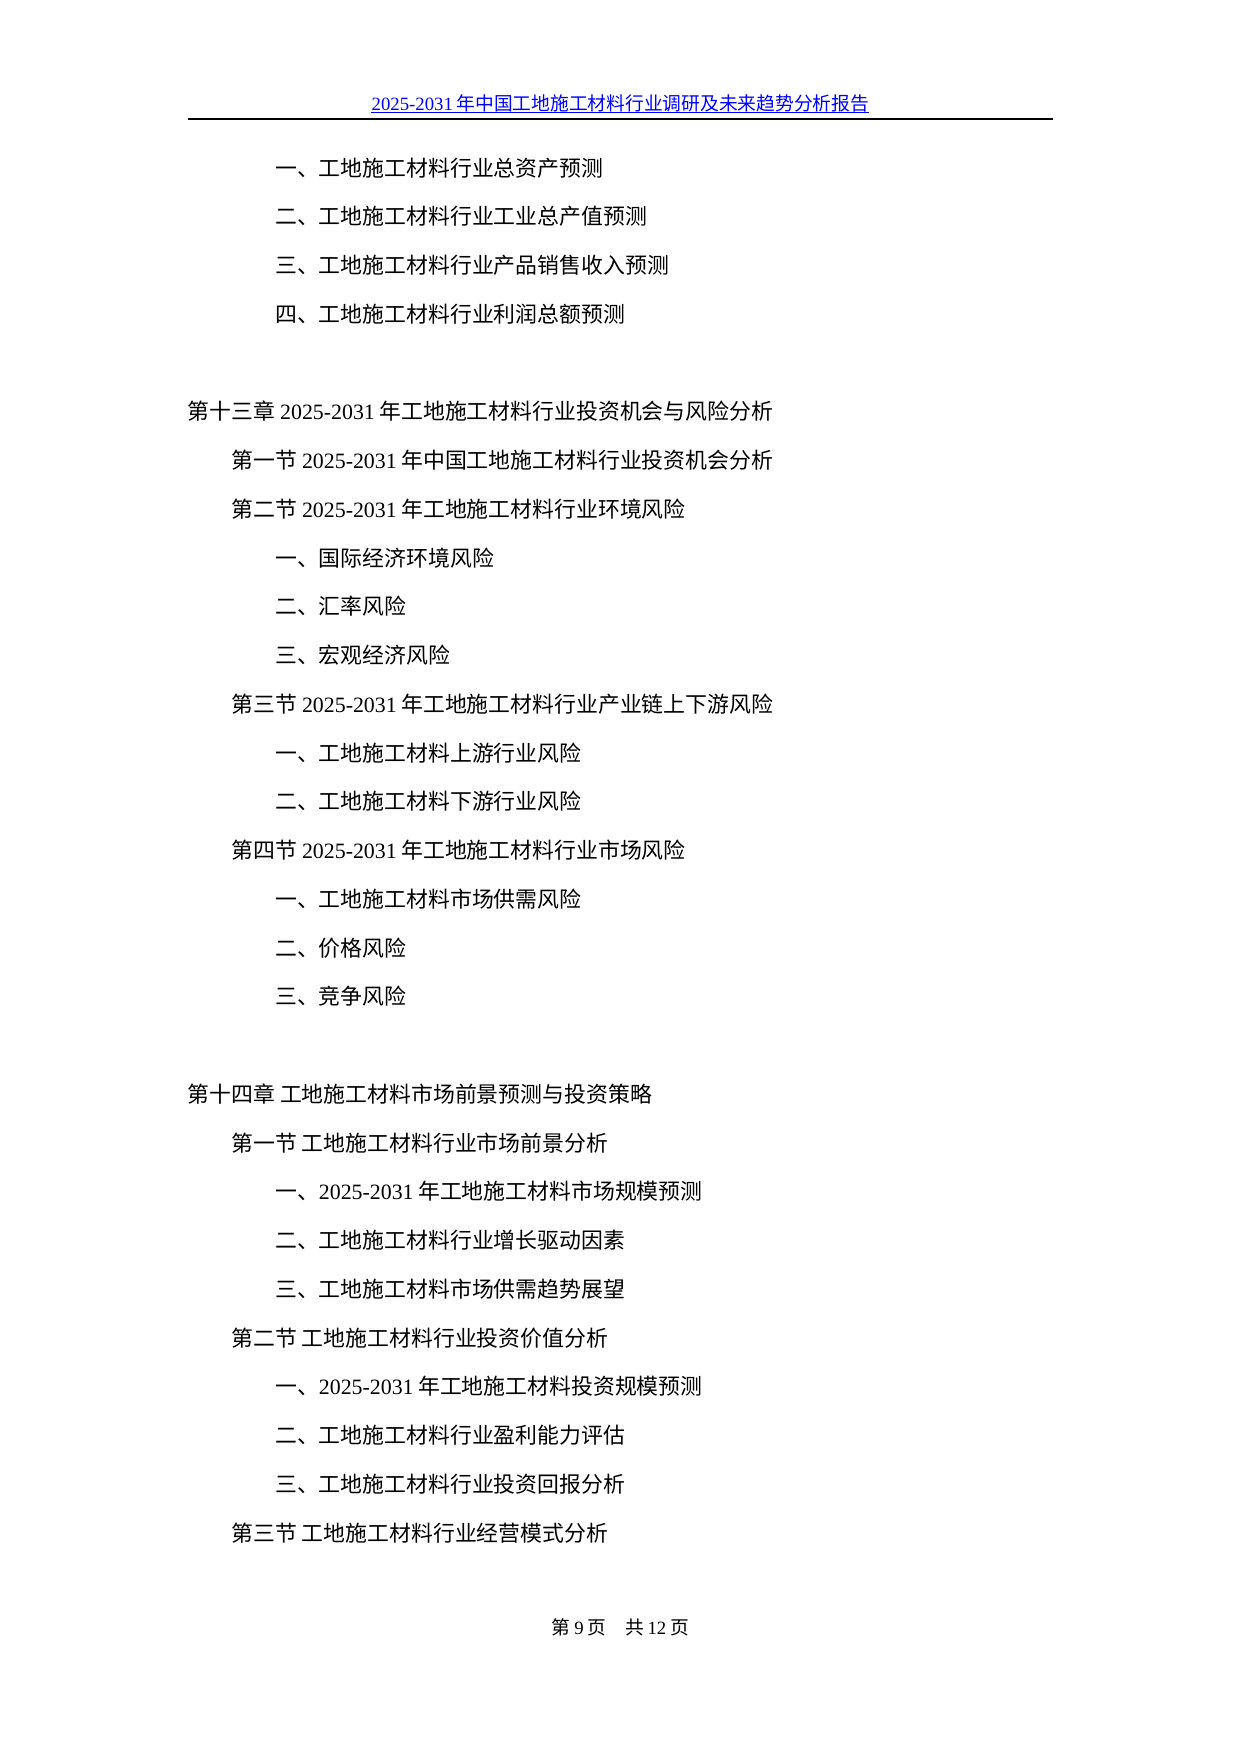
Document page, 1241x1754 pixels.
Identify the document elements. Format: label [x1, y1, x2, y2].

text [187, 150, 1053, 1548]
